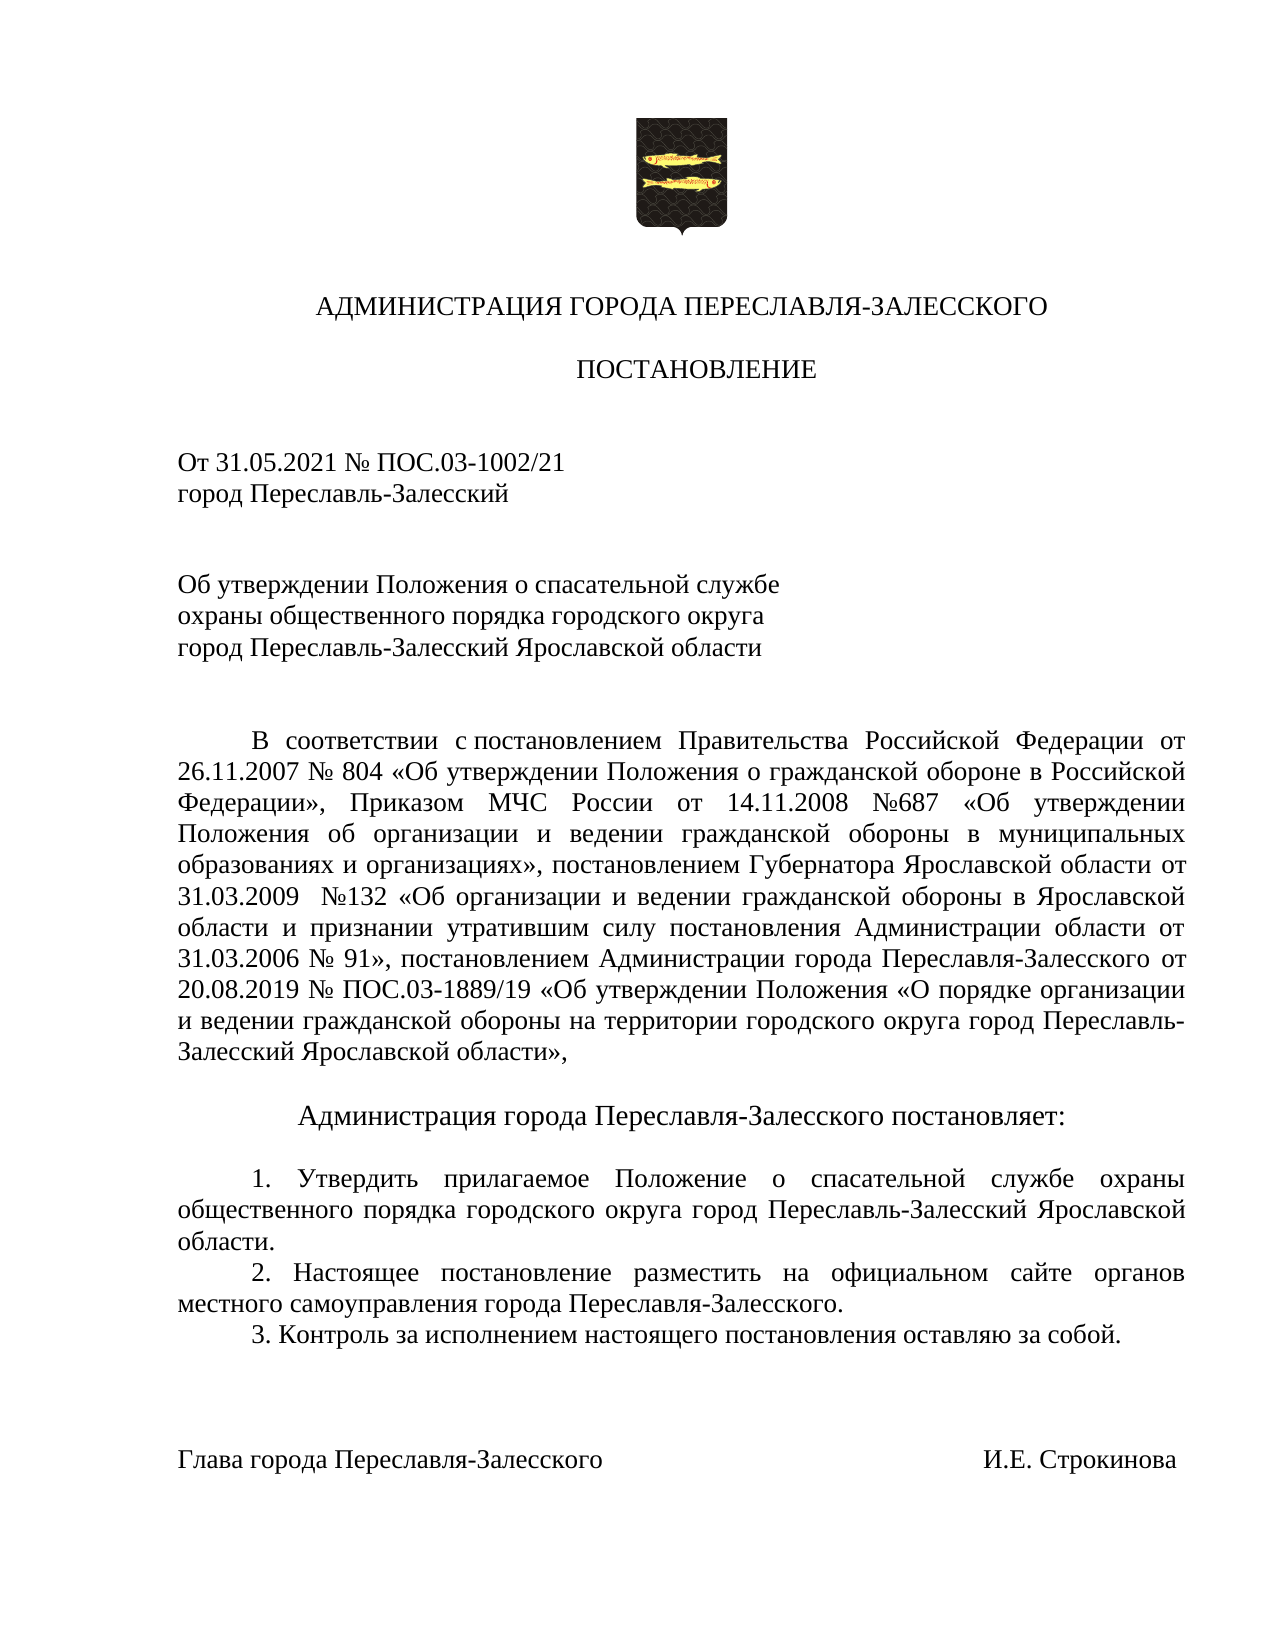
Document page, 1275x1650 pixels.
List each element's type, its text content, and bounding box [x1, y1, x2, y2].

text 3. Контроль за исполнением настоящего постановления оставляю за собой. [177, 1318, 1186, 1349]
text город Переславль-Залесский [177, 477, 1186, 508]
text От 31.05.2021 № ПОС.03-1002/21 [177, 446, 1186, 477]
text город Переславль-Залесский Ярославской области [177, 631, 1186, 662]
text Глава города Переславля-Залесского И.Е. Строкинова [177, 1443, 1181, 1474]
text Администрация города Переславля-Залесского постановляет: [177, 1098, 1186, 1131]
text 2. Настоящее постановление разместить на официальном сайте органов местного самоуправления города Переславля-Залесского. [177, 1256, 1186, 1318]
text АДМИНИСТРАЦИЯ ГОРОДА ПЕРЕСЛАВЛЯ-ЗАЛЕССКОГО [177, 290, 1186, 322]
text 1. Утвердить прилагаемое Положение о спасательной службе охраны общественного порядка городского округа город Переславль-Залесский Ярославской области. [177, 1162, 1186, 1256]
text охраны общественного порядка городского округа [177, 599, 1186, 631]
text ПОСТАНОВЛЕНИЕ [207, 353, 1186, 384]
text В соответствии с постановлением Правительства Российской Федерации от 26.11.2007 № 804 «Об утверждении Положения о гражданской обороне в Российской Федерации», Приказом МЧС России от 14.11.2008 №687 «Об утверждении Положения об организации и ведении гражданской обороны в муниципальных образованиях и организациях», постановлением Губернатора Ярославской области от 31.03.2009 №132 «Об организации и ведении гражданской обороны в Ярославской области и признании утратившим силу постановления Администрации области от 31.03.2006 № 91», постановлением Администрации города Переславля-Залесского от 20.08.2019 № ПОС.03-1889/19 «Об утверждении Положения «О порядке организации и ведении гражданской обороны на территории городского округа город Переславль-Залесский Ярославской области», [177, 724, 1186, 1067]
text Об утверждении Положения о спасательной службе [177, 568, 1186, 599]
